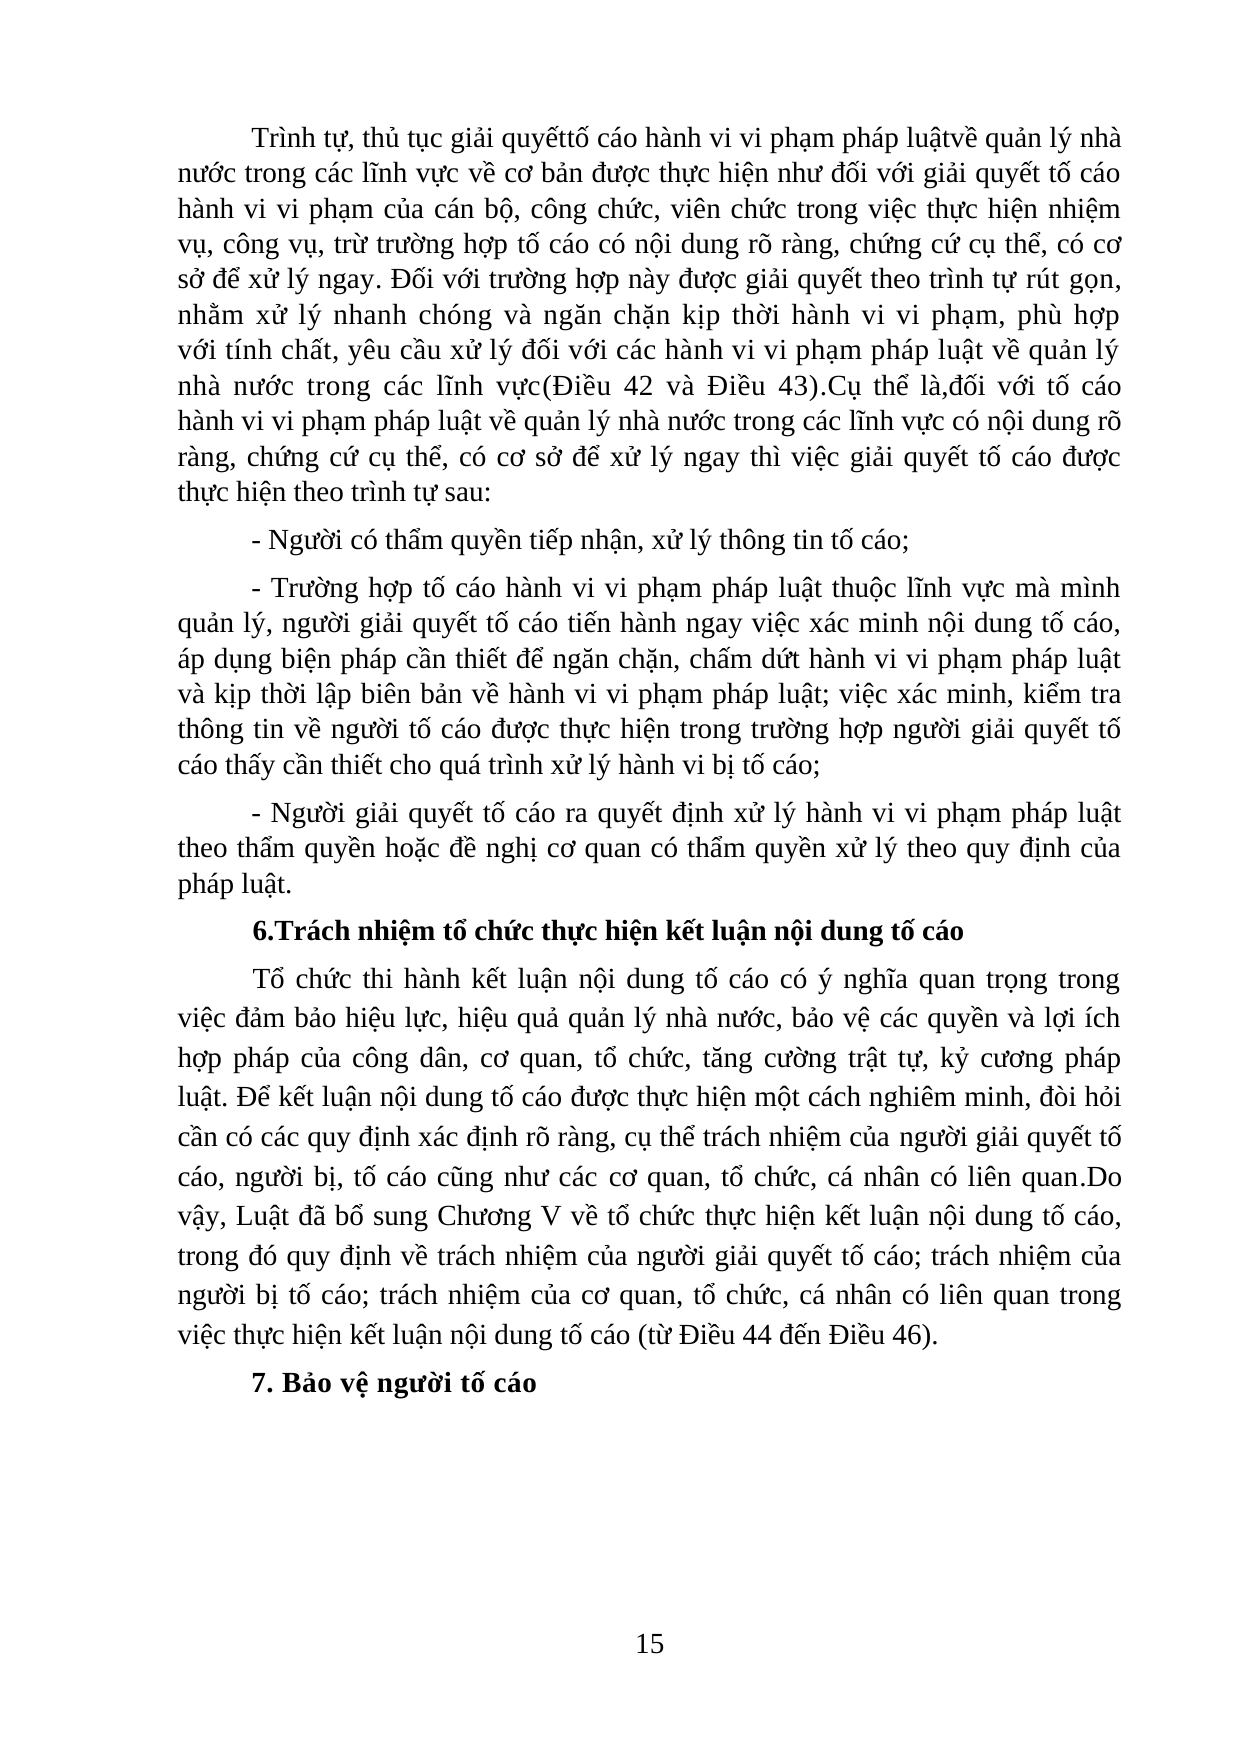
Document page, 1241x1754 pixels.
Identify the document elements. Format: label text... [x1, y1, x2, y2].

text - Người giải quyết tố cáo ra quyết định xử lý hành vi vi phạm pháp luật theo thẩm quyền hoặc đề nghị cơ quan có thẩm quyền xử lý theo quy định của pháp luật. [177, 794, 1122, 900]
text Trình tự, thủ tục giải quyếttố cáo hành vi vi phạm pháp luậtvề quản lý nhà nước trong các lĩnh vực về cơ bản được thực hiện như đối với giải quyết tố cáo hành vi vi phạm của cán bộ, công chức, viên chức trong việc thực hiện nhiệm vụ, công vụ, trừ trường hợp tố cáo có nội dung rõ ràng, chứng cứ cụ thể, có cơ sở để xử lý ngay. Đối với trường hợp này được giải quyết theo trình tự rút gọn, nhằm xử lý nhanh chóng và ngăn chặn kịp thời hành vi vi phạm, phù hợp với tính chất, yêu cầu xử lý đối với các hành vi vi phạm pháp luật về quản lý nhà nước trong các lĩnh vực(Điều 42 và Điều 43).Cụ thể là,đối với tố cáo hành vi vi phạm pháp luật về quản lý nhà nước trong các lĩnh vực có nội dung rõ ràng, chứng cứ cụ thể, có cơ sở để xử lý ngay thì việc giải quyết tố cáo được thực hiện theo trình tự sau: [177, 119, 1122, 508]
text - Người có thẩm quyền tiếp nhận, xử lý thông tin tố cáo; [177, 521, 1122, 556]
text - Trường hợp tố cáo hành vi vi phạm pháp luật thuộc lĩnh vực mà mình quản lý, người giải quyết tố cáo tiến hành ngay việc xác minh nội dung tố cáo, áp dụng biện pháp cần thiết để ngăn chặn, chấm dứt hành vi vi phạm pháp luật và kịp thời lập biên bản về hành vi vi phạm pháp luật; việc xác minh, kiểm tra thông tin về người tố cáo được thực hiện trong trường hợp người giải quyết tố cáo thấy cần thiết cho quá trình xử lý hành vi bị tố cáo; [177, 569, 1122, 781]
text Tổ chức thi hành kết luận nội dung tố cáo có ý nghĩa quan trọng trong việc đảm bảo hiệu lực, hiệu quả quản lý nhà nước, bảo vệ các quyền và lợi ích hợp pháp của công dân, cơ quan, tổ chức, tăng cường trật tự, kỷ cương pháp luật. Để kết luận nội dung tố cáo được thực hiện một cách nghiêm minh, đòi hỏi cần có các quy định xác định rõ ràng, cụ thể trách nhiệm của người giải quyết tố cáo, người bị, tố cáo cũng như các cơ quan, tổ chức, cá nhân có liên quan.Do vậy, Luật đã bổ sung Chương V về tổ chức thực hiện kết luận nội dung tố cáo, trong đó quy định về trách nhiệm của người giải quyết tố cáo; trách nhiệm của người bị tố cáo; trách nhiệm của cơ quan, tổ chức, cá nhân có liên quan trong việc thực hiện kết luận nội dung tố cáo (từ Điều 44 đến Điều 46). [177, 956, 1122, 1352]
text 7. Bảo vệ người tố cáo [177, 1361, 1122, 1400]
text 6.Trách nhiệm tổ chức thực hiện kết luận nội dung tố cáo [177, 908, 1122, 948]
